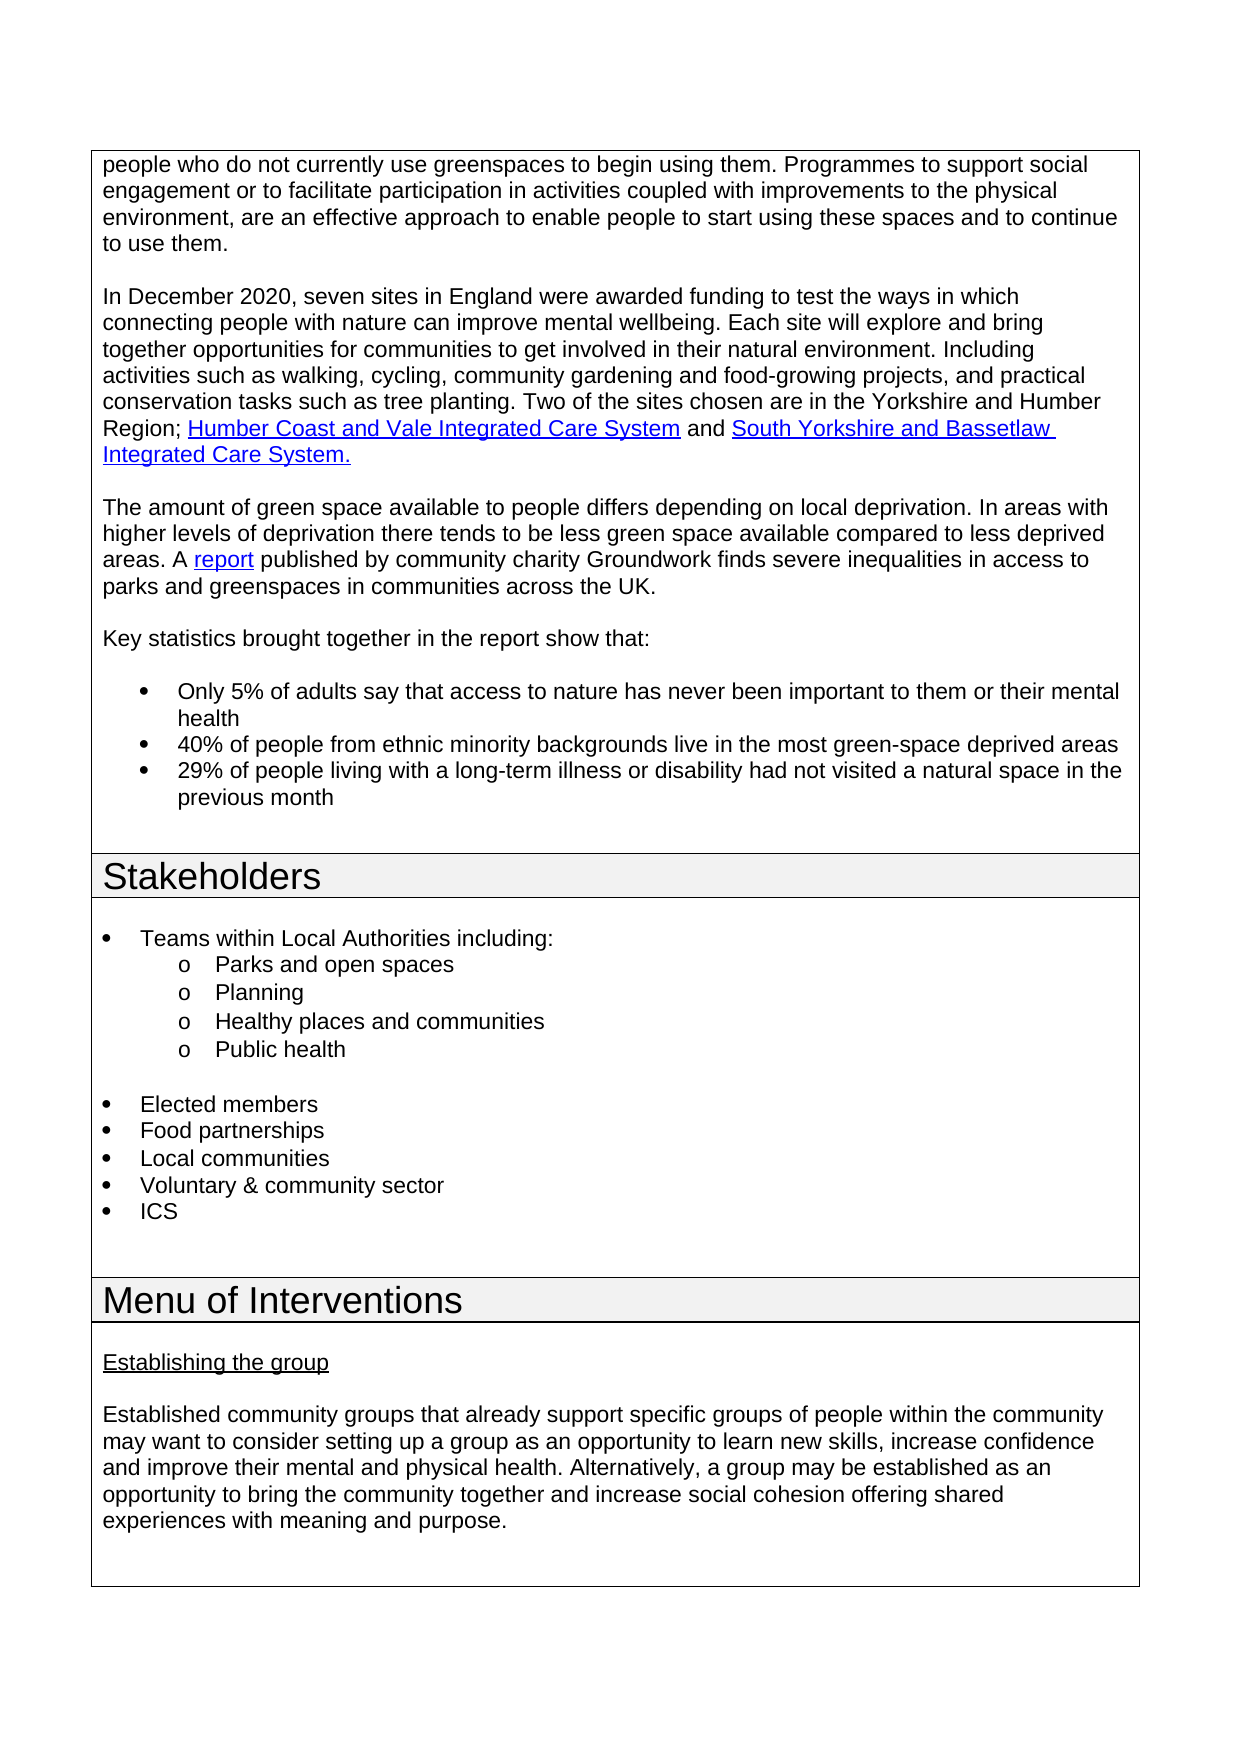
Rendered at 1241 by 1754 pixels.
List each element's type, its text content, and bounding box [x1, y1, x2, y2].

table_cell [92, 1323, 1139, 1586]
table_cell Menu of Interventions [92, 1278, 1139, 1321]
table_cell Teams within Local Authorities including: Parks and open spaces Planning Healthy places and communities Public health Elected members Food partnerships Local communities Voluntary & community sector ICS [92, 898, 1139, 1277]
table_cell Stakeholders [92, 854, 1139, 897]
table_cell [92, 151, 1139, 853]
